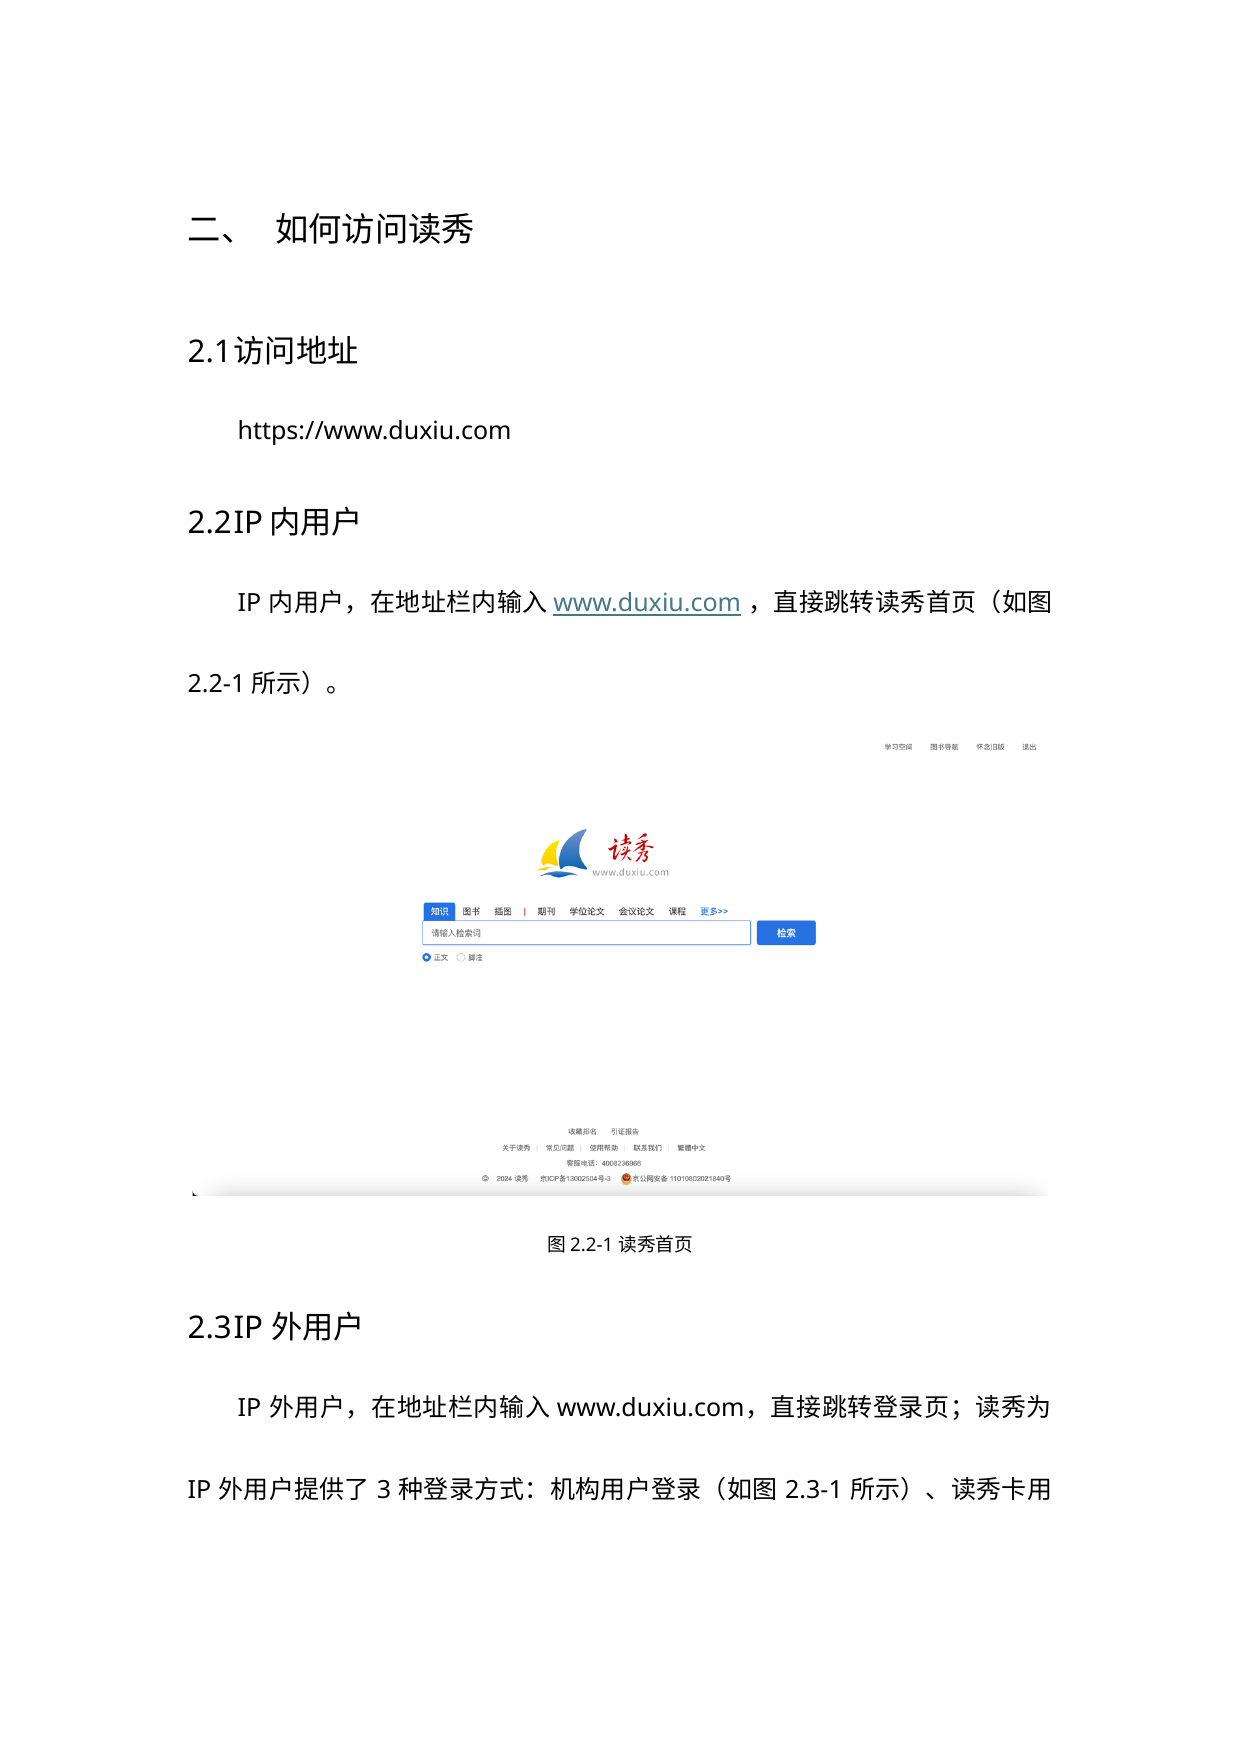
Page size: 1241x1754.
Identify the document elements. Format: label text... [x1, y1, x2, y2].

text https://www.duxiu.com [187, 397, 1053, 462]
text IP 内用户，在地址栏内输入www.duxiu.com ，直接跳转读秀首页（如图2.2-1 所示）。 [187, 568, 1053, 714]
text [187, 1373, 1053, 1520]
list IP 外用户 [187, 1292, 1053, 1357]
list IP内用户 [187, 487, 1053, 552]
text 图 2.2-1 读秀首页 [187, 1227, 1053, 1260]
list 访问地址 [187, 316, 1053, 381]
picture [192, 739, 1048, 1196]
text 如何访问读秀 [187, 194, 1053, 259]
